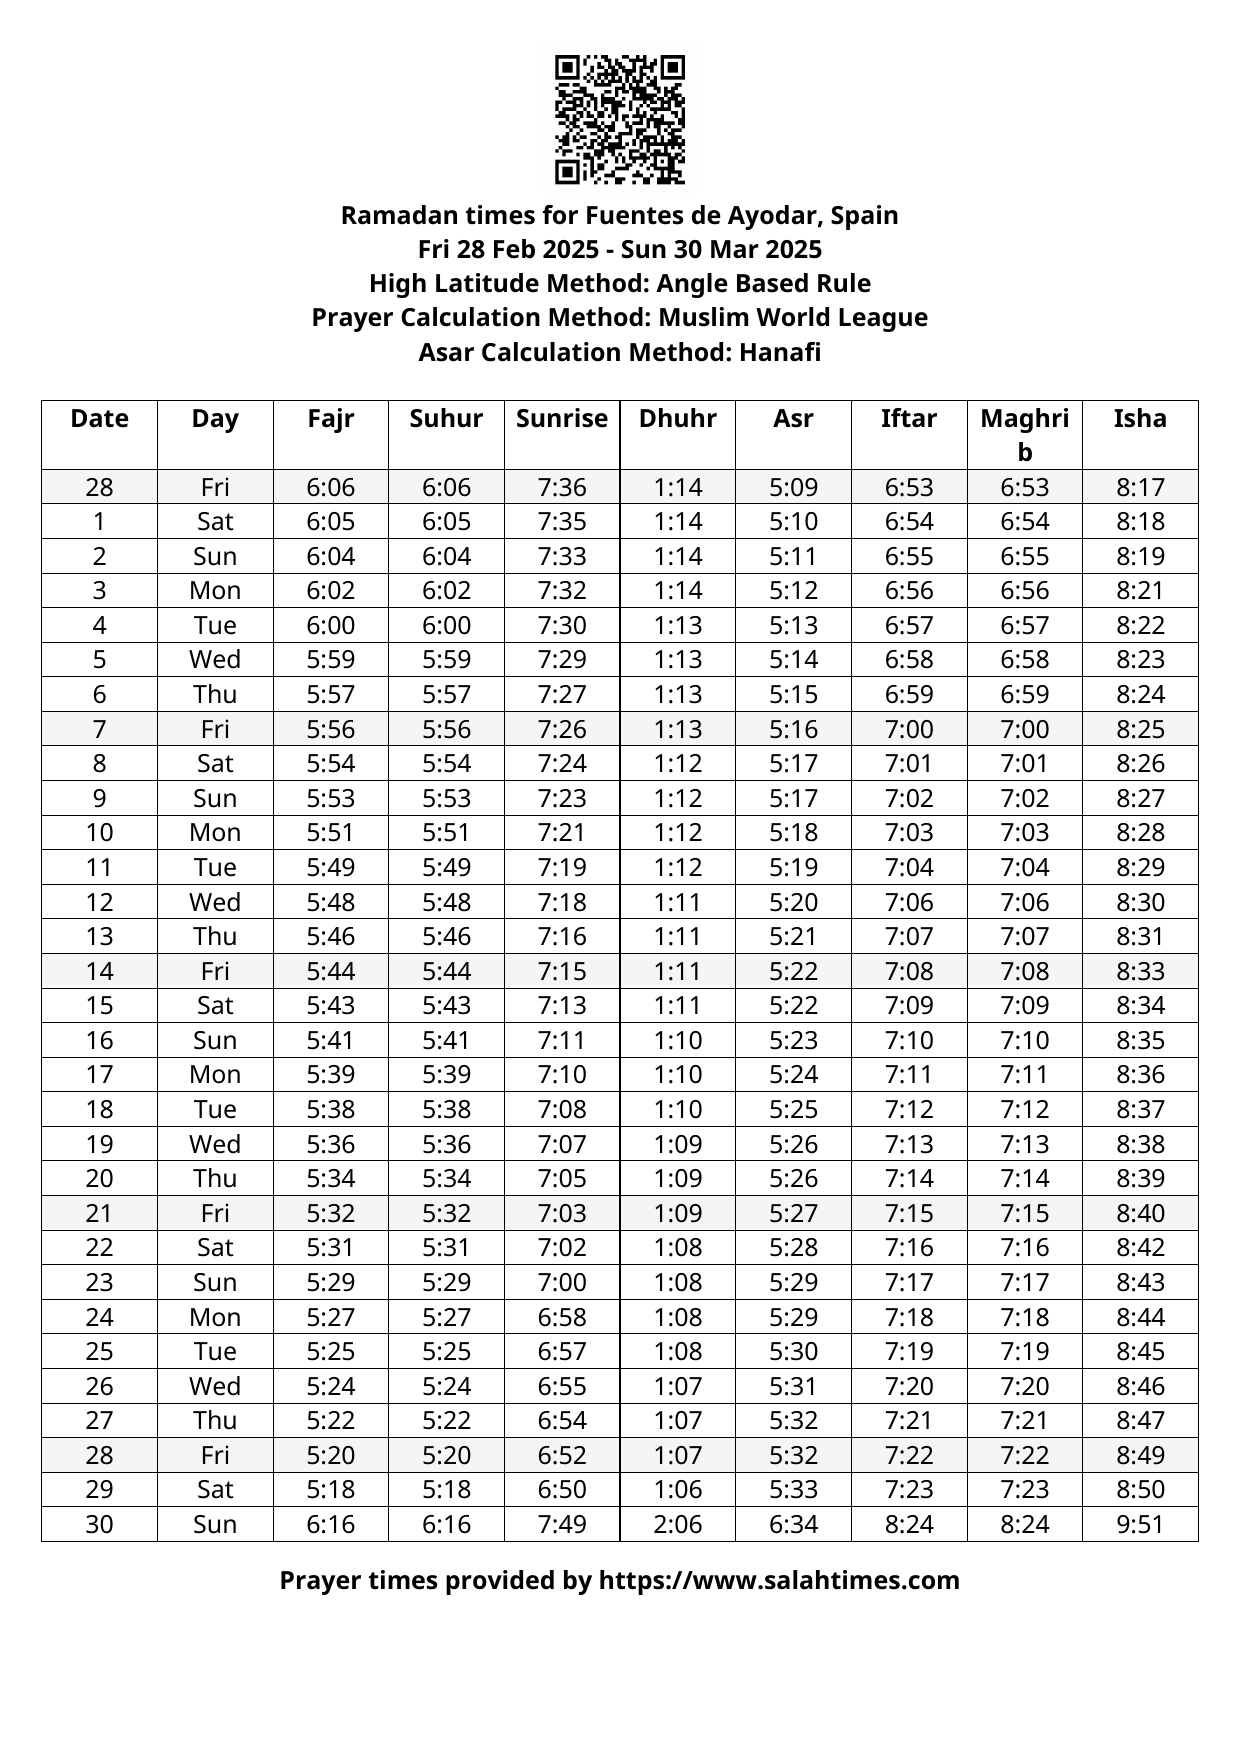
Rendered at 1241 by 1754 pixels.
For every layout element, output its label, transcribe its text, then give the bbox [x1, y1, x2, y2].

table_cell 7:30 [505, 608, 619, 642]
table_cell 8:24 [1083, 677, 1198, 711]
table_cell 5:22 [736, 989, 851, 1022]
table_cell 1:09 [621, 1161, 735, 1195]
table_cell 28 [42, 470, 157, 503]
table_cell 7:02 [968, 781, 1082, 814]
table_cell 5:25 [274, 1334, 388, 1368]
table_cell 5:29 [274, 1265, 388, 1299]
table_cell 6:57 [968, 608, 1082, 642]
table_cell 7:22 [852, 1438, 967, 1472]
table_cell 7:10 [505, 1058, 619, 1091]
table_cell 7:08 [968, 954, 1082, 987]
table_cell 1:08 [621, 1265, 735, 1299]
table_cell 7:04 [852, 850, 967, 884]
table_cell 7:21 [505, 816, 619, 849]
table_cell 8:46 [1083, 1369, 1198, 1402]
table_cell 7:11 [968, 1058, 1082, 1091]
table_cell 7:36 [505, 470, 619, 503]
table_cell 7:19 [852, 1334, 967, 1368]
table_cell 6:02 [389, 574, 504, 607]
table_cell Tue [158, 1092, 273, 1126]
table_cell 6:04 [274, 539, 388, 572]
table_cell 6:04 [389, 539, 504, 572]
table_cell 5:48 [274, 885, 388, 918]
table_cell 7:03 [968, 816, 1082, 849]
table_cell Fri [158, 1438, 273, 1472]
table_cell 8:22 [1083, 608, 1198, 642]
table_cell 24 [42, 1300, 157, 1333]
table_cell 8:17 [1083, 470, 1198, 503]
table_cell 1:10 [621, 1023, 735, 1057]
table_cell 5:29 [736, 1300, 851, 1333]
table_cell 7:10 [852, 1023, 967, 1057]
table_cell 5:51 [274, 816, 388, 849]
table_header Fajr [274, 401, 388, 469]
table_cell 9:51 [1083, 1507, 1198, 1541]
table_cell 7:23 [852, 1473, 967, 1506]
table_cell 17 [42, 1058, 157, 1091]
table_cell Thu [158, 919, 273, 953]
table_cell 7:16 [852, 1231, 967, 1264]
table_cell 5:41 [274, 1023, 388, 1057]
table_cell 8:25 [1083, 712, 1198, 745]
table_cell 7:17 [852, 1265, 967, 1299]
table_header Date [42, 401, 157, 469]
table_cell 7:03 [505, 1196, 619, 1229]
table_cell 7:06 [852, 885, 967, 918]
table_cell 1:09 [621, 1127, 735, 1160]
picture [542, 41, 699, 198]
table_cell 8:35 [1083, 1023, 1198, 1057]
table_cell 7:13 [968, 1127, 1082, 1160]
table_cell 5:43 [389, 989, 504, 1022]
table_cell 18 [42, 1092, 157, 1126]
table_cell 5:23 [736, 1023, 851, 1057]
table_cell 8:47 [1083, 1404, 1198, 1437]
table_cell 7:23 [968, 1473, 1082, 1506]
table_header Sunrise [505, 401, 619, 469]
table_cell 7:11 [852, 1058, 967, 1091]
table_cell 5:57 [389, 677, 504, 711]
table_cell 2:06 [621, 1507, 735, 1541]
table_cell 7:13 [505, 989, 619, 1022]
table_cell 7:20 [852, 1369, 967, 1402]
table_cell 5:32 [736, 1438, 851, 1472]
table_cell Sat [158, 1231, 273, 1264]
table_cell 1:13 [621, 608, 735, 642]
table_cell 8:39 [1083, 1161, 1198, 1195]
table_cell 7:06 [968, 885, 1082, 918]
table_cell 5:27 [389, 1300, 504, 1333]
table_cell 10 [42, 816, 157, 849]
table_cell 6:05 [389, 504, 504, 538]
table_cell 5:18 [736, 816, 851, 849]
table_cell 1:12 [621, 816, 735, 849]
table_cell 6:00 [274, 608, 388, 642]
table_cell 5:15 [736, 677, 851, 711]
table_cell 6:53 [968, 470, 1082, 503]
table_cell 1:14 [621, 539, 735, 572]
text Ramadan times for Fuentes de Ayodar, Spain [42, 198, 1198, 232]
table_cell 6:50 [505, 1473, 619, 1506]
table_cell Sun [158, 539, 273, 572]
table_cell 7:00 [505, 1265, 619, 1299]
table_cell 6:55 [852, 539, 967, 572]
table_cell 6:00 [389, 608, 504, 642]
table_cell 5:20 [389, 1438, 504, 1472]
table_cell 7:32 [505, 574, 619, 607]
table_cell 1:09 [621, 1196, 735, 1229]
table_cell 1:10 [621, 1058, 735, 1091]
table_cell 15 [42, 989, 157, 1022]
table_cell 5:19 [736, 850, 851, 884]
table_cell 1:12 [621, 746, 735, 780]
table_cell 7:09 [852, 989, 967, 1022]
table_cell Tue [158, 608, 273, 642]
table_cell Sun [158, 1507, 273, 1541]
table_cell 8:23 [1083, 643, 1198, 676]
table_cell 8:28 [1083, 816, 1198, 849]
table_cell 6:52 [505, 1438, 619, 1472]
table_cell Wed [158, 643, 273, 676]
table_cell 1:06 [621, 1473, 735, 1506]
table_header Isha [1083, 401, 1198, 469]
table_cell 8:18 [1083, 504, 1198, 538]
table_cell 14 [42, 954, 157, 987]
table_cell 6:56 [852, 574, 967, 607]
table_cell 30 [42, 1507, 157, 1541]
table_cell 5 [42, 643, 157, 676]
table_cell 5:39 [274, 1058, 388, 1091]
table_cell 8:37 [1083, 1092, 1198, 1126]
table_cell 5:24 [274, 1369, 388, 1402]
table_cell 7:15 [505, 954, 619, 987]
table_cell 7:15 [852, 1196, 967, 1229]
table_cell 6:54 [968, 504, 1082, 538]
table_cell 5:29 [736, 1265, 851, 1299]
table_cell 5:38 [389, 1092, 504, 1126]
table_cell 7:14 [968, 1161, 1082, 1195]
table_cell 5:16 [736, 712, 851, 745]
table_cell 5:31 [389, 1231, 504, 1264]
table_cell 13 [42, 919, 157, 953]
table_cell 5:13 [736, 608, 851, 642]
table_cell 6:54 [505, 1404, 619, 1437]
table_header Maghrib [968, 401, 1082, 469]
table_cell Thu [158, 677, 273, 711]
table_cell 6:06 [274, 470, 388, 503]
table_cell 7:23 [505, 781, 619, 814]
table_cell 7:09 [968, 989, 1082, 1022]
table_cell 1:10 [621, 1092, 735, 1126]
table_cell 6:16 [389, 1507, 504, 1541]
table_cell 1 [42, 504, 157, 538]
table_cell 8:19 [1083, 539, 1198, 572]
table_cell 7:12 [968, 1092, 1082, 1126]
table_cell Sat [158, 746, 273, 780]
table_cell 5:54 [389, 746, 504, 780]
table_cell 7:08 [852, 954, 967, 987]
table_cell 5:21 [736, 919, 851, 953]
table_cell Tue [158, 850, 273, 884]
table_cell 7:26 [505, 712, 619, 745]
table_cell 2 [42, 539, 157, 572]
table_cell 5:46 [389, 919, 504, 953]
text Prayer times provided by https://www.salahtimes.com [42, 1563, 1198, 1597]
table_cell 1:12 [621, 850, 735, 884]
table_cell Wed [158, 885, 273, 918]
table_cell Fri [158, 954, 273, 987]
table_cell 8:50 [1083, 1473, 1198, 1506]
table_cell 5:34 [389, 1161, 504, 1195]
table_cell 7:18 [505, 885, 619, 918]
table_cell 6 [42, 677, 157, 711]
table_cell 5:11 [736, 539, 851, 572]
table_cell 8:30 [1083, 885, 1198, 918]
table_cell Fri [158, 1196, 273, 1229]
table_cell Fri [158, 712, 273, 745]
table_cell 7:14 [852, 1161, 967, 1195]
table_cell 5:30 [736, 1334, 851, 1368]
table_cell 8:45 [1083, 1334, 1198, 1368]
table_cell 5:49 [274, 850, 388, 884]
table_cell Tue [158, 1334, 273, 1368]
table_cell 5:22 [274, 1404, 388, 1437]
table_cell 7:16 [968, 1231, 1082, 1264]
text High Latitude Method: Angle Based Rule [42, 266, 1198, 300]
table_cell 8:42 [1083, 1231, 1198, 1264]
table_cell 7 [42, 712, 157, 745]
table_cell 7:20 [968, 1369, 1082, 1402]
table_cell 7:04 [968, 850, 1082, 884]
table_cell 6:54 [852, 504, 967, 538]
table_cell 7:19 [968, 1334, 1082, 1368]
table_cell 5:36 [274, 1127, 388, 1160]
table_cell 3 [42, 574, 157, 607]
table_cell 5:33 [736, 1473, 851, 1506]
table_cell 8:21 [1083, 574, 1198, 607]
table_cell 7:29 [505, 643, 619, 676]
table_cell 5:59 [389, 643, 504, 676]
table_cell 8:38 [1083, 1127, 1198, 1160]
table_cell 7:17 [968, 1265, 1082, 1299]
table_cell Sat [158, 989, 273, 1022]
table_cell 7:27 [505, 677, 619, 711]
table_cell 6:59 [852, 677, 967, 711]
table_cell 8:40 [1083, 1196, 1198, 1229]
table_cell 7:33 [505, 539, 619, 572]
table_cell Sat [158, 504, 273, 538]
table_cell 5:43 [274, 989, 388, 1022]
table_cell 6:57 [505, 1334, 619, 1368]
table_cell 5:44 [274, 954, 388, 987]
table_cell 7:21 [852, 1404, 967, 1437]
table_cell 7:05 [505, 1161, 619, 1195]
table_cell 7:11 [505, 1023, 619, 1057]
table_cell 8:33 [1083, 954, 1198, 987]
table_cell 6:05 [274, 504, 388, 538]
table_cell 7:19 [505, 850, 619, 884]
table_cell 6:57 [852, 608, 967, 642]
table_cell Sun [158, 1265, 273, 1299]
table_cell 8:29 [1083, 850, 1198, 884]
table_cell 27 [42, 1404, 157, 1437]
table_cell 6:59 [968, 677, 1082, 711]
table_cell 7:00 [968, 712, 1082, 745]
table_cell Mon [158, 816, 273, 849]
table_cell 5:39 [389, 1058, 504, 1091]
table_header Iftar [852, 401, 967, 469]
table_cell 6:53 [852, 470, 967, 503]
table_cell 5:31 [736, 1369, 851, 1402]
table_cell 5:41 [389, 1023, 504, 1057]
table_cell Mon [158, 574, 273, 607]
table_cell Wed [158, 1369, 273, 1402]
table_cell 8:24 [968, 1507, 1082, 1541]
table_cell 1:14 [621, 504, 735, 538]
table_cell 5:22 [389, 1404, 504, 1437]
table_cell 4 [42, 608, 157, 642]
table_cell 5:25 [736, 1092, 851, 1126]
table_cell 5:53 [274, 781, 388, 814]
table_cell 8:43 [1083, 1265, 1198, 1299]
table_cell Mon [158, 1300, 273, 1333]
table_cell 5:18 [274, 1473, 388, 1506]
table_cell 5:20 [736, 885, 851, 918]
table_cell 5:27 [736, 1196, 851, 1229]
table_cell 7:18 [968, 1300, 1082, 1333]
table_cell 8:31 [1083, 919, 1198, 953]
table_cell 7:24 [505, 746, 619, 780]
table_cell 5:17 [736, 781, 851, 814]
table_cell 1:13 [621, 677, 735, 711]
table_cell 1:12 [621, 781, 735, 814]
table_header Suhur [389, 401, 504, 469]
table_cell 6:55 [505, 1369, 619, 1402]
table_cell 5:10 [736, 504, 851, 538]
table_cell 5:44 [389, 954, 504, 987]
table_cell 9 [42, 781, 157, 814]
table_cell 7:01 [852, 746, 967, 780]
table_cell 5:56 [389, 712, 504, 745]
table_cell 6:34 [736, 1507, 851, 1541]
table_cell 5:18 [389, 1473, 504, 1506]
table_cell 5:14 [736, 643, 851, 676]
table_header Day [158, 401, 273, 469]
table_cell 6:58 [968, 643, 1082, 676]
table_cell 6:06 [389, 470, 504, 503]
table_cell 21 [42, 1196, 157, 1229]
table_cell Wed [158, 1127, 273, 1160]
table_cell Thu [158, 1404, 273, 1437]
table_cell Mon [158, 1058, 273, 1091]
text Prayer Calculation Method: Muslim World League [42, 300, 1198, 334]
table_cell 5:24 [389, 1369, 504, 1402]
table_cell 8 [42, 746, 157, 780]
table_cell 1:11 [621, 919, 735, 953]
table_cell 8:44 [1083, 1300, 1198, 1333]
table_cell 8:49 [1083, 1438, 1198, 1472]
table_cell 5:34 [274, 1161, 388, 1195]
table_cell 6:55 [968, 539, 1082, 572]
table_cell 26 [42, 1369, 157, 1402]
table_cell 5:48 [389, 885, 504, 918]
table_cell 7:07 [968, 919, 1082, 953]
table_cell 7:21 [968, 1404, 1082, 1437]
table_cell 5:26 [736, 1161, 851, 1195]
text Fri 28 Feb 2025 - Sun 30 Mar 2025 [42, 232, 1198, 266]
table_cell 7:16 [505, 919, 619, 953]
table_cell 6:16 [274, 1507, 388, 1541]
table_cell 6:56 [968, 574, 1082, 607]
table_cell 5:59 [274, 643, 388, 676]
table_cell 8:36 [1083, 1058, 1198, 1091]
table_cell 25 [42, 1334, 157, 1368]
table_cell 5:32 [389, 1196, 504, 1229]
table_cell 7:10 [968, 1023, 1082, 1057]
table_cell 22 [42, 1231, 157, 1264]
table_cell 7:15 [968, 1196, 1082, 1229]
table_cell 7:08 [505, 1092, 619, 1126]
table_cell 5:32 [736, 1404, 851, 1437]
table_cell 1:14 [621, 470, 735, 503]
table_cell 8:26 [1083, 746, 1198, 780]
table_cell 1:13 [621, 643, 735, 676]
table_cell 5:32 [274, 1196, 388, 1229]
table_cell 20 [42, 1161, 157, 1195]
table_cell 16 [42, 1023, 157, 1057]
table_cell 6:02 [274, 574, 388, 607]
table_cell 1:08 [621, 1231, 735, 1264]
table_cell 7:07 [852, 919, 967, 953]
table_cell 5:22 [736, 954, 851, 987]
table_cell 8:27 [1083, 781, 1198, 814]
table_cell 5:24 [736, 1058, 851, 1091]
table_cell 6:58 [505, 1300, 619, 1333]
table_cell 7:49 [505, 1507, 619, 1541]
table_cell 5:27 [274, 1300, 388, 1333]
table_cell 5:25 [389, 1334, 504, 1368]
table_header Dhuhr [621, 401, 735, 469]
table_cell 6:58 [852, 643, 967, 676]
table_header Asr [736, 401, 851, 469]
table_cell 7:03 [852, 816, 967, 849]
table_cell 1:07 [621, 1404, 735, 1437]
table_cell Fri [158, 470, 273, 503]
table_cell 5:17 [736, 746, 851, 780]
table_cell Sun [158, 1023, 273, 1057]
table_cell 5:56 [274, 712, 388, 745]
table_cell 8:34 [1083, 989, 1198, 1022]
table_cell 5:54 [274, 746, 388, 780]
table_cell 1:14 [621, 574, 735, 607]
table_cell Sat [158, 1473, 273, 1506]
table_cell 7:01 [968, 746, 1082, 780]
text Asar Calculation Method: Hanafi [42, 334, 1198, 368]
table_cell 7:02 [852, 781, 967, 814]
table_cell 11 [42, 850, 157, 884]
table_cell 5:29 [389, 1265, 504, 1299]
table_cell 7:12 [852, 1092, 967, 1126]
table_cell 7:18 [852, 1300, 967, 1333]
table_cell 12 [42, 885, 157, 918]
table_cell 5:09 [736, 470, 851, 503]
table_cell 23 [42, 1265, 157, 1299]
table_cell 5:31 [274, 1231, 388, 1264]
table_cell 5:36 [389, 1127, 504, 1160]
table_cell 1:08 [621, 1300, 735, 1333]
table_cell 7:02 [505, 1231, 619, 1264]
table_cell 1:07 [621, 1369, 735, 1402]
table_cell 19 [42, 1127, 157, 1160]
table_cell 1:08 [621, 1334, 735, 1368]
table_cell 5:20 [274, 1438, 388, 1472]
table_cell 8:24 [852, 1507, 967, 1541]
table_cell 5:12 [736, 574, 851, 607]
table_cell 5:49 [389, 850, 504, 884]
table_cell 5:26 [736, 1127, 851, 1160]
table_cell 5:28 [736, 1231, 851, 1264]
table_cell 7:22 [968, 1438, 1082, 1472]
table_cell 1:11 [621, 885, 735, 918]
table_cell 7:00 [852, 712, 967, 745]
table_cell 7:13 [852, 1127, 967, 1160]
table_cell 7:07 [505, 1127, 619, 1160]
table_cell 1:13 [621, 712, 735, 745]
table_cell 29 [42, 1473, 157, 1506]
table_cell 1:07 [621, 1438, 735, 1472]
table_cell 5:38 [274, 1092, 388, 1126]
table_cell 5:57 [274, 677, 388, 711]
table_cell Thu [158, 1161, 273, 1195]
table_cell 5:46 [274, 919, 388, 953]
table_cell 7:35 [505, 504, 619, 538]
table_cell 1:11 [621, 954, 735, 987]
table_cell Sun [158, 781, 273, 814]
table_cell 5:51 [389, 816, 504, 849]
table_cell 5:53 [389, 781, 504, 814]
table_cell 28 [42, 1438, 157, 1472]
table_cell 1:11 [621, 989, 735, 1022]
